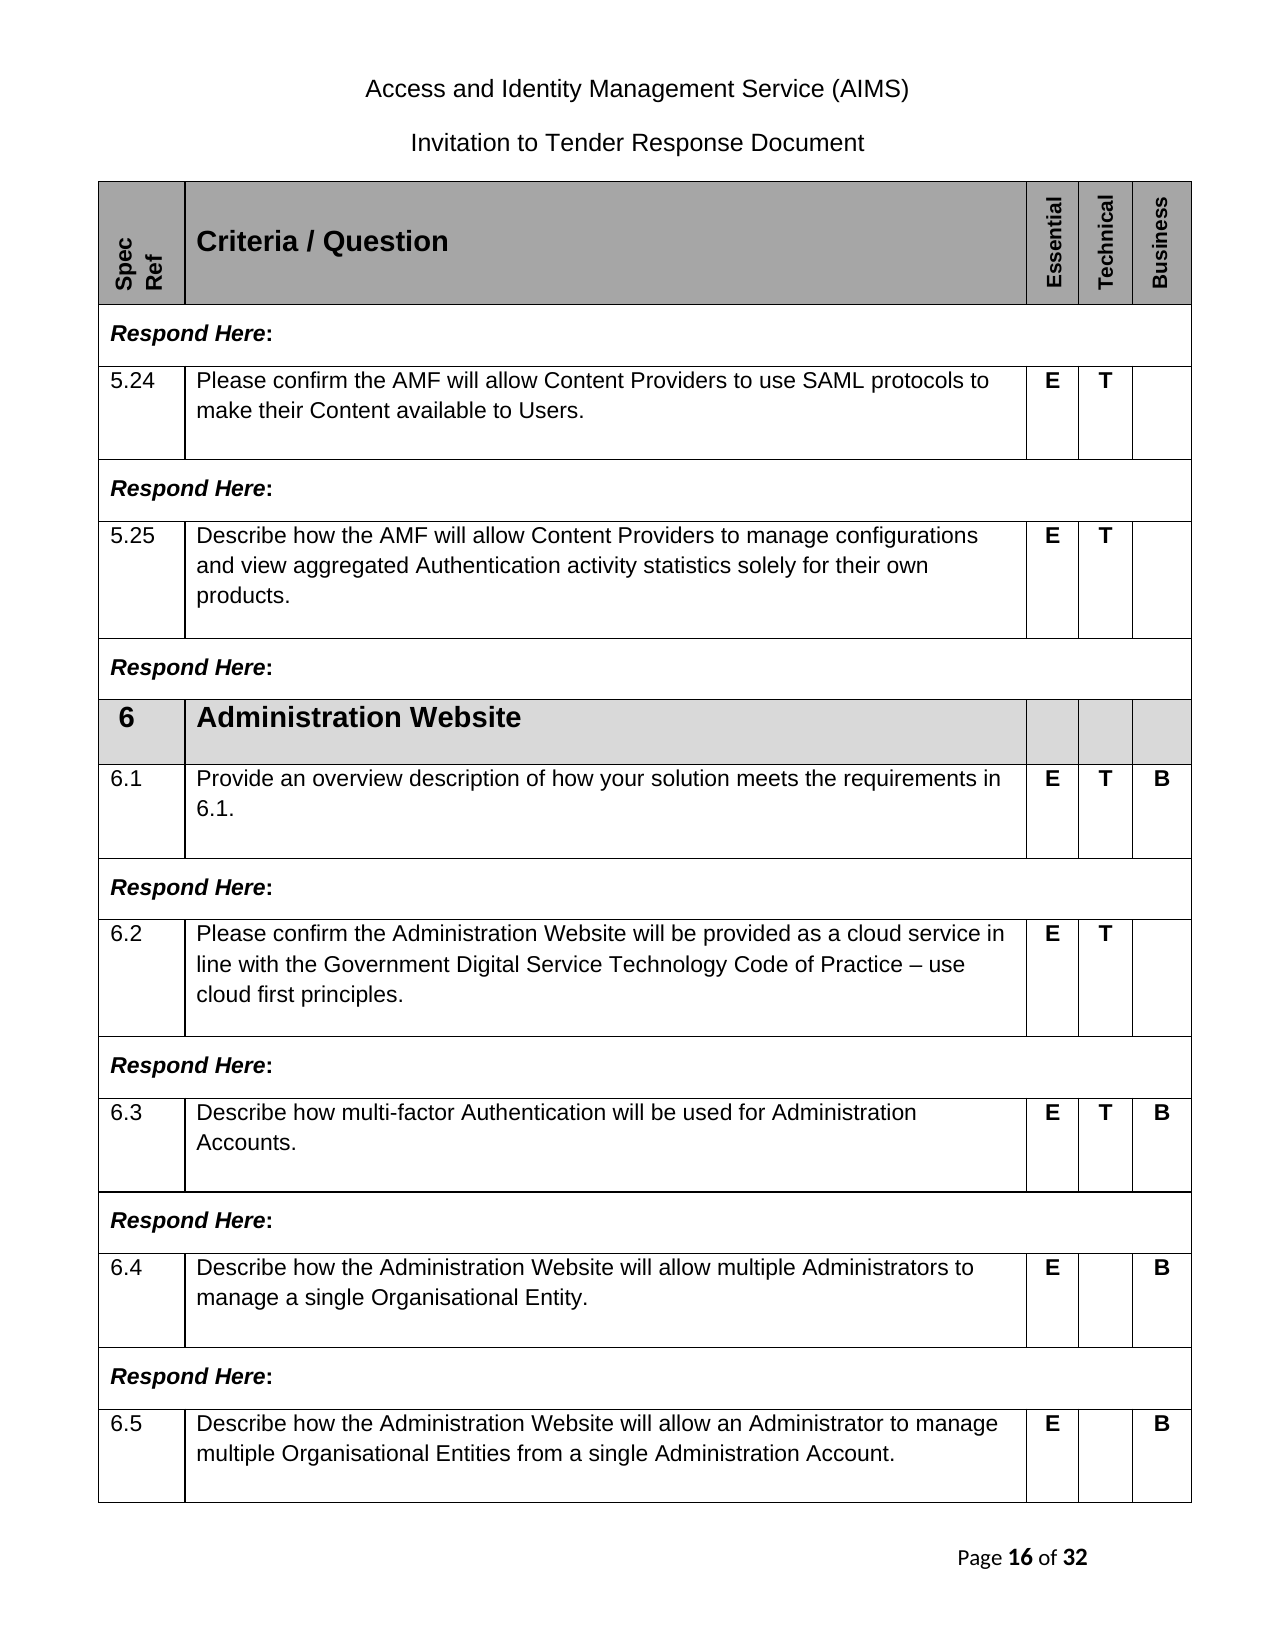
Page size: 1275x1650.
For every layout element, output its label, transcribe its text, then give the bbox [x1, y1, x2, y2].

table_header Essential [1027, 182, 1078, 304]
table_cell Please confirm the AMF will allow Content Providers to use SAML protocols to make their Content available to Users. [186, 367, 1026, 459]
table_cell [1079, 700, 1132, 764]
table_cell Describe how the Administration Website will allow an Administrator to manage multiple Organisational Entities from a single Administration Account. [186, 1410, 1026, 1502]
table_cell E [1027, 920, 1078, 1036]
table_cell Respond Here: [99, 305, 1191, 366]
table_cell Please confirm the Administration Website will be provided as a cloud service in line with the Government Digital Service Technology Code of Practice – use cloud first principles. [186, 920, 1026, 1036]
table_cell Administration Website [186, 700, 1026, 764]
table_cell B [1133, 1410, 1191, 1502]
table_cell Respond Here: [99, 639, 1191, 699]
table_cell [1079, 1254, 1132, 1347]
table_header Spec Ref [99, 182, 184, 304]
table_cell Describe how the Administration Website will allow multiple Administrators to manage a single Organisational Entity. [186, 1254, 1026, 1347]
table_cell Describe how the AMF will allow Content Providers to manage configurations and view aggregated Authentication activity statistics solely for their own products. [186, 522, 1026, 638]
table_header Technical [1079, 182, 1132, 304]
table_cell 6.4 [99, 1254, 184, 1347]
table_cell 5.25 [99, 522, 184, 638]
table_cell E [1027, 522, 1078, 638]
table_cell 5.24 [99, 367, 184, 459]
table_cell [1079, 1410, 1132, 1502]
table_cell 6 [99, 700, 184, 764]
table_cell T [1079, 1099, 1132, 1191]
table_cell E [1027, 367, 1078, 459]
table_cell T [1079, 920, 1132, 1036]
table_cell B [1133, 765, 1191, 858]
table_cell [1027, 700, 1078, 764]
table_cell T [1079, 367, 1132, 459]
table_cell 6.1 [99, 765, 184, 858]
table_cell Respond Here: [99, 1037, 1191, 1098]
table_cell [1133, 920, 1191, 1036]
table_cell Describe how multi-factor Authentication will be used for Administration Accounts. [186, 1099, 1026, 1191]
table_cell B [1133, 1099, 1191, 1191]
table_cell B [1133, 1254, 1191, 1347]
table_cell Respond Here: [99, 1348, 1191, 1408]
table_cell Provide an overview description of how your solution meets the requirements in 6.1. [186, 765, 1026, 858]
table_cell [1133, 700, 1191, 764]
table_cell 6.2 [99, 920, 184, 1036]
table_cell Respond Here: [99, 460, 1191, 521]
table_header Criteria / Question [186, 182, 1026, 304]
table_cell E [1027, 765, 1078, 858]
table_cell Respond Here: [99, 1193, 1191, 1253]
table_cell T [1079, 522, 1132, 638]
table_cell [1133, 522, 1191, 638]
table_cell 6.5 [99, 1410, 184, 1502]
table_cell Respond Here: [99, 859, 1191, 919]
table_cell E [1027, 1099, 1078, 1191]
table_cell E [1027, 1410, 1078, 1502]
table_cell T [1079, 765, 1132, 858]
table_cell 6.3 [99, 1099, 184, 1191]
table_header Business [1133, 182, 1191, 304]
table_cell E [1027, 1254, 1078, 1347]
table_cell [1133, 367, 1191, 459]
